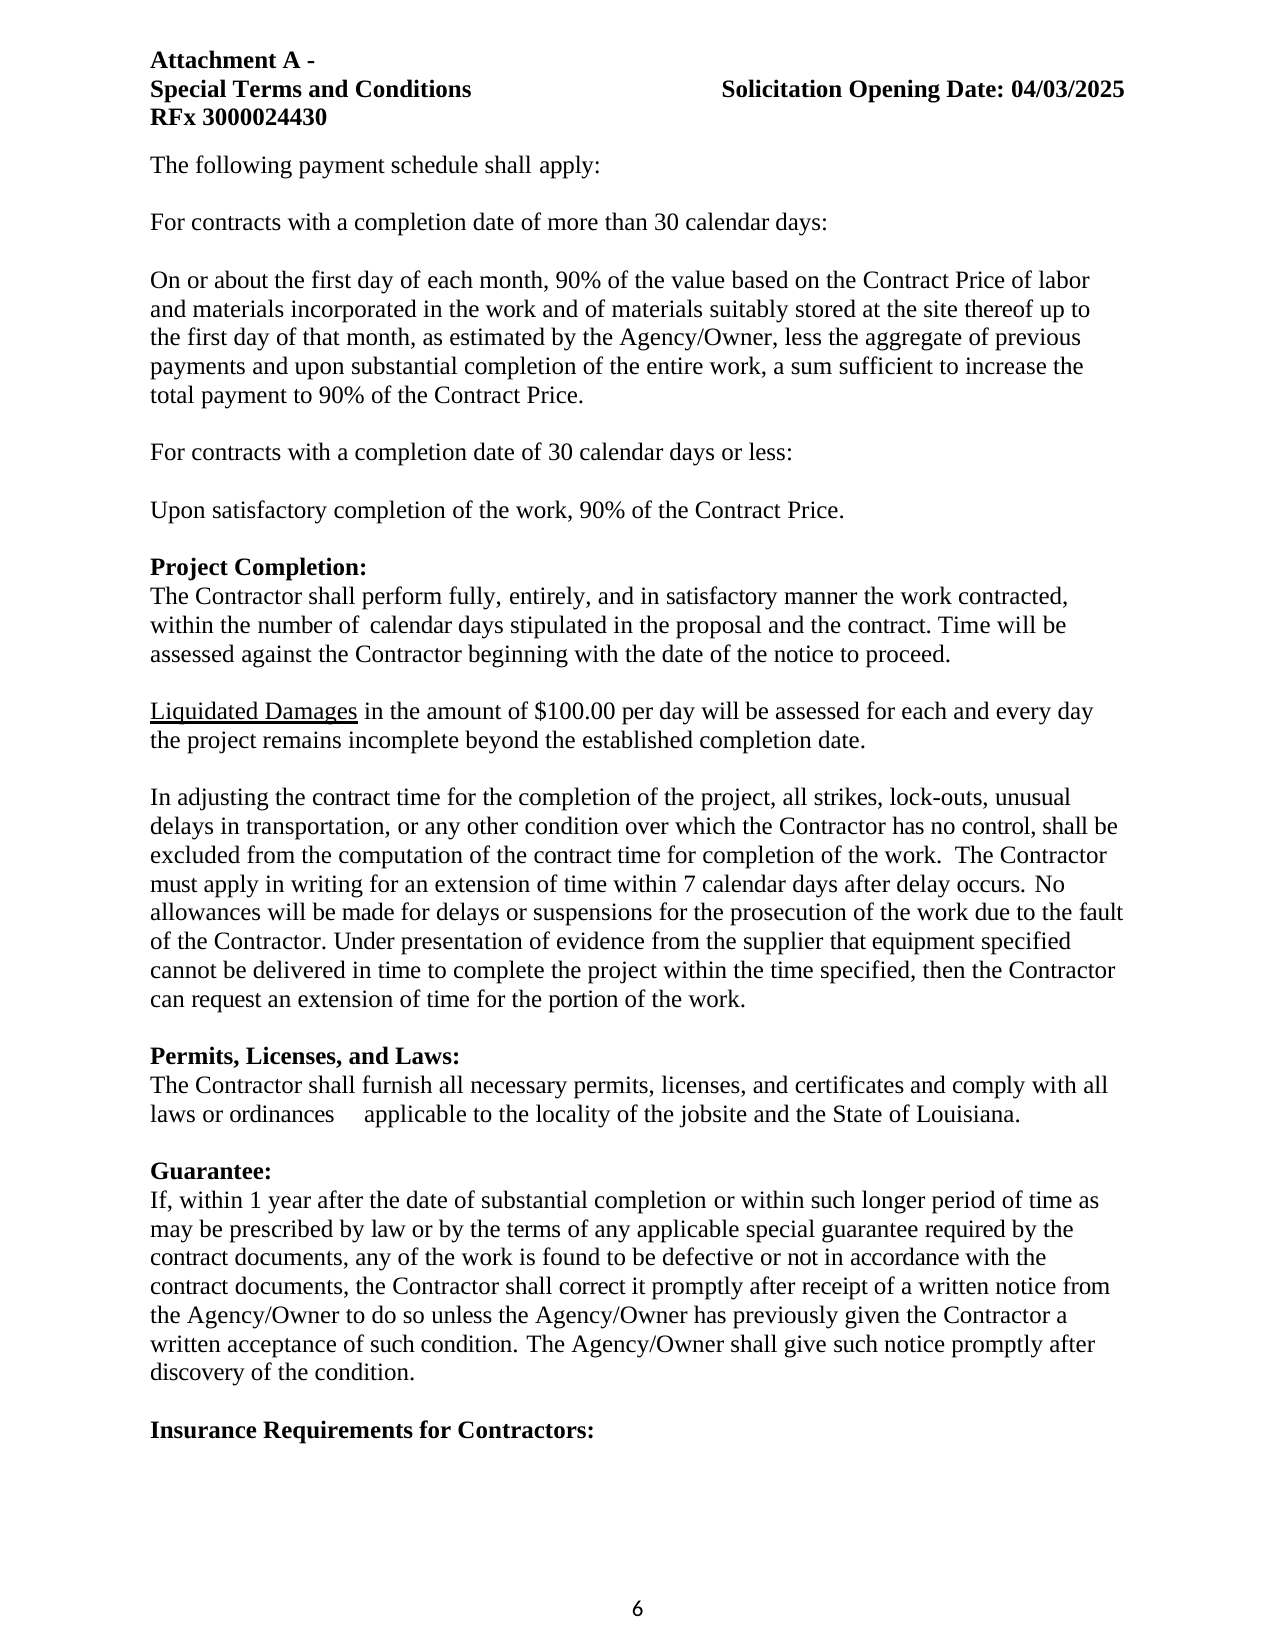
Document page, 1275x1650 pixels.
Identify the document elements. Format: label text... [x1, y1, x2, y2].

text For contracts with a completion date of more than 30 calendar days: [150, 207, 1125, 236]
text For contracts with a completion date of 30 calendar days or less: [150, 437, 1125, 466]
text Insurance Requirements for Contractors: [150, 1415, 1125, 1444]
text Liquidated Damages in the amount of $100.00 per day will be assessed for each and every day the project remains incomplete beyond the established completion date. [150, 696, 1125, 754]
text Project Completion: [150, 552, 1125, 581]
text The Contractor shall perform fully, entirely, and in satisfactory manner the work contracted, within the number of calendar days stipulated in the proposal and the contract. Time will be assessed against the Contractor beginning with the date of the notice to proceed. [150, 581, 1125, 667]
text The following payment schedule shall apply: [150, 150, 1125, 179]
text On or about the first day of each month, 90% of the value based on the Contract Price of labor and materials incorporated in the work and of materials suitably stored at the site thereof up to the first day of that month, as estimated by the Agency/Owner, less the aggregate of previous payments and upon substantial completion of the entire work, a sum sufficient to increase the total payment to 90% of the Contract Price. [150, 265, 1125, 409]
text The Contractor shall furnish all necessary permits, licenses, and certificates and comply with all laws or ordinances applicable to the locality of the jobsite and the State of Louisiana. [150, 1070, 1125, 1127]
text Permits, Licenses, and Laws: [150, 1041, 1125, 1070]
text If, within 1 year after the date of substantial completion or within such longer period of time as may be prescribed by law or by the terms of any applicable special guarantee required by the contract documents, any of the work is found to be defective or not in accordance with the contract documents, the Contractor shall correct it promptly after receipt of a written notice from the Agency/Owner to do so unless the Agency/Owner has previously given the Contractor a written acceptance of such condition. The Agency/Owner shall give such notice promptly after discovery of the condition. [150, 1185, 1125, 1386]
text In adjusting the contract time for the completion of the project, all strikes, lock-outs, unusual delays in transportation, or any other condition over which the Contractor has no control, shall be excluded from the computation of the contract time for completion of the work. The Contractor must apply in writing for an extension of time within 7 calendar days after delay occurs. No allowances will be made for delays or suspensions for the prosecution of the work due to the fault of the Contractor. Under presentation of evidence from the supplier that equipment specified cannot be delivered in time to complete the project within the time specified, then the Contractor can request an extension of time for the portion of the work. [150, 782, 1125, 1012]
text Upon satisfactory completion of the work, 90% of the Contract Price. [150, 495, 1125, 524]
text Guarantee: [150, 1156, 1125, 1185]
